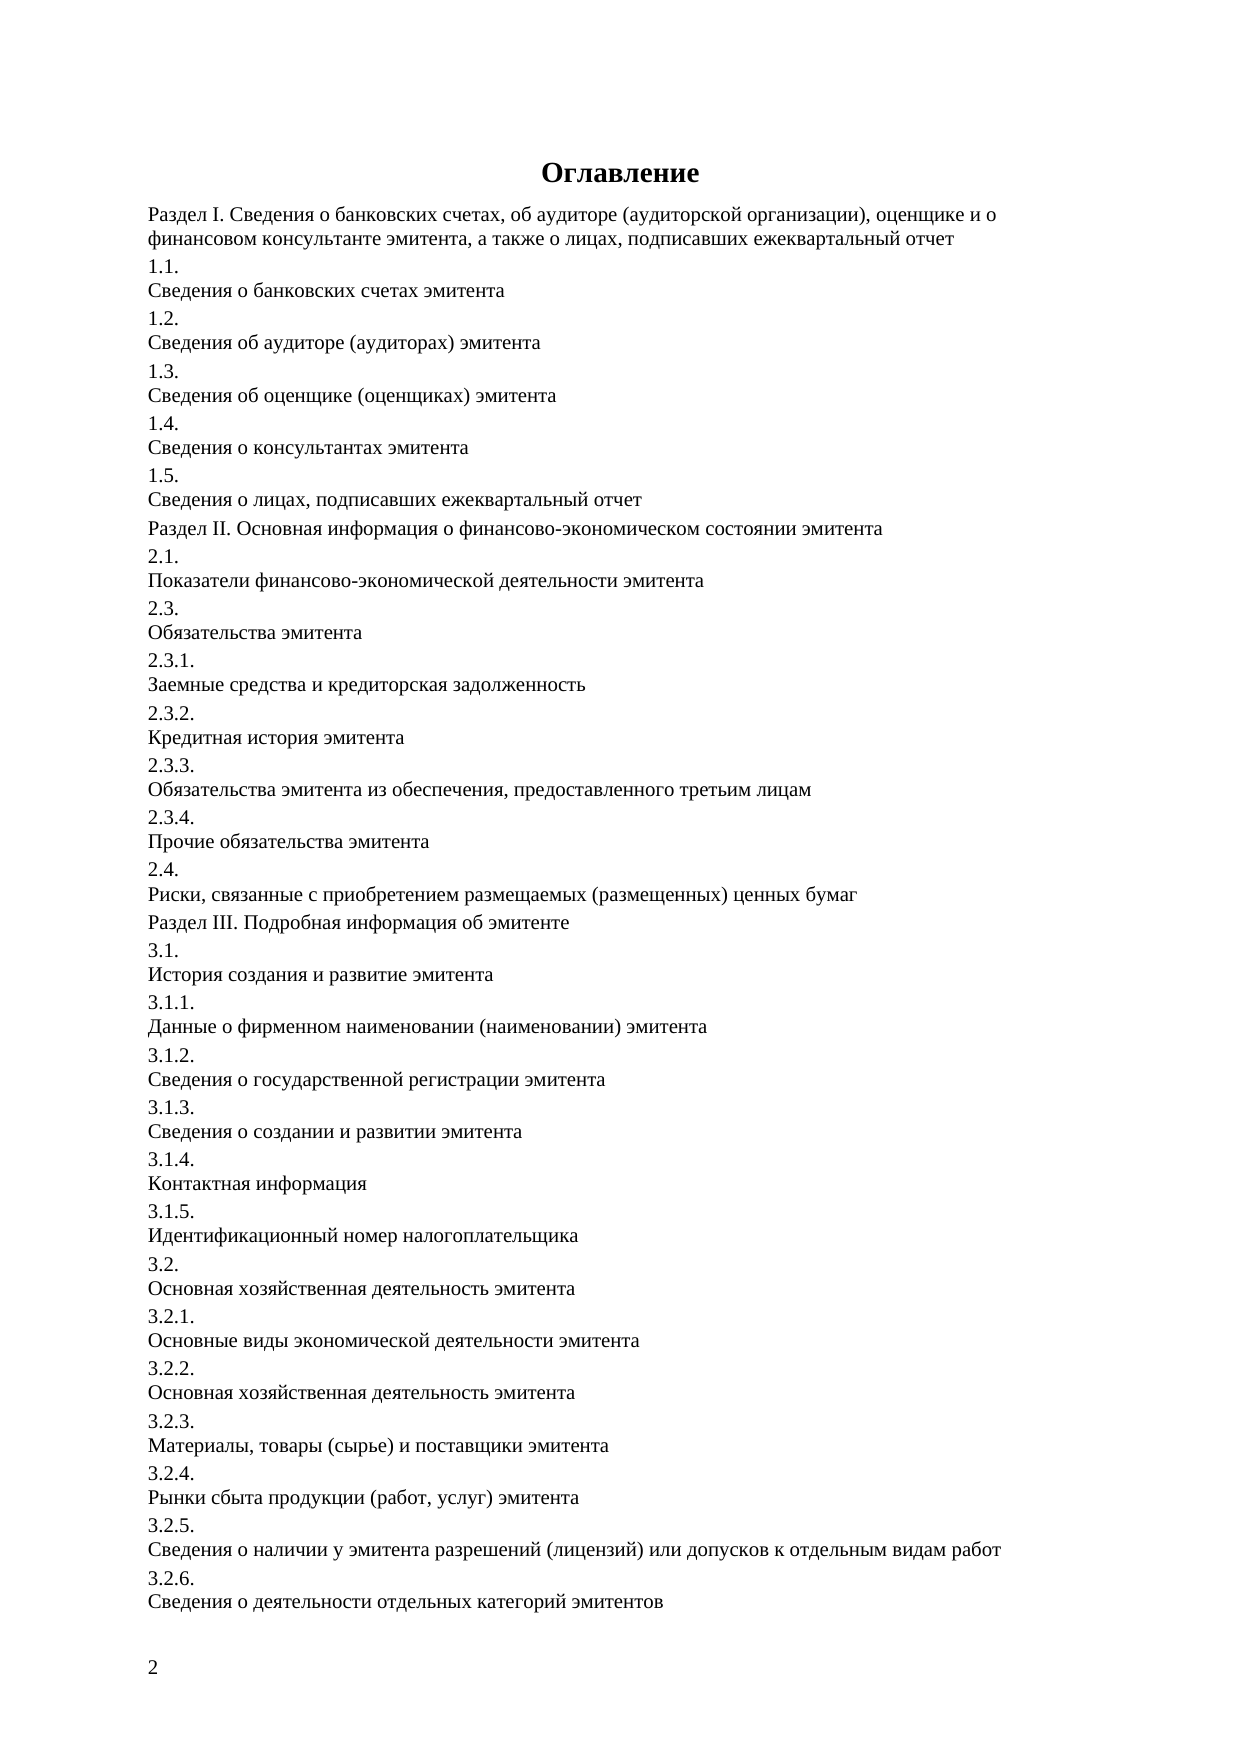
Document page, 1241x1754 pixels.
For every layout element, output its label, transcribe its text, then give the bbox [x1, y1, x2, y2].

text Раздел I. Сведения о банковских счетах, об аудиторе (аудиторской организации), оценщике и о финансовом консультанте эмитента, а также о лицах, подписавших ежеквартальный отчет [148, 202, 1092, 250]
text 1.2. Сведения об аудиторе (аудиторах) эмитента [148, 306, 1092, 354]
text 3.2. Основная хозяйственная деятельность эмитента [148, 1252, 1092, 1300]
text 2.4. Риски, связанные с приобретением размещаемых (размещенных) ценных бумаг [148, 857, 1092, 906]
text 3.1.4. Контактная информация [148, 1147, 1092, 1195]
text 3.1.3. Сведения о создании и развитии эмитента [148, 1095, 1092, 1143]
text 3.2.4. Рынки сбыта продукции (работ, услуг) эмитента [148, 1461, 1092, 1509]
text 2.3.2. Кредитная история эмитента [148, 701, 1092, 749]
text 1.4. Сведения о консультантах эмитента [148, 411, 1092, 459]
text 3.2.1. Основные виды экономической деятельности эмитента [148, 1304, 1092, 1352]
text 3.2.3. Материалы, товары (сырье) и поставщики эмитента [148, 1408, 1092, 1457]
text 3.1.2. Сведения о государственной регистрации эмитента [148, 1042, 1092, 1091]
subtitle Оглавление [148, 156, 1092, 189]
text 1.1. Сведения о банковских счетах эмитента [148, 254, 1092, 302]
text 2.3.4. Прочие обязательства эмитента [148, 805, 1092, 853]
text 3.2.2. Основная хозяйственная деятельность эмитента [148, 1356, 1092, 1404]
text 3.1.1. Данные о фирменном наименовании (наименовании) эмитента [148, 990, 1092, 1038]
text 2.3. Обязательства эмитента [148, 596, 1092, 644]
text 3.2.6. Сведения о деятельности отдельных категорий эмитентов [148, 1565, 1092, 1613]
text 3.1. История создания и развитие эмитента [148, 938, 1092, 986]
text 2.3.3. Обязательства эмитента из обеспечения, предоставленного третьим лицам [148, 753, 1092, 801]
text 3.1.5. Идентификационный номер налогоплательщика [148, 1199, 1092, 1247]
text Раздел III. Подробная информация об эмитенте [148, 910, 1092, 934]
text 2.1. Показатели финансово-экономической деятельности эмитента [148, 544, 1092, 592]
text 1.5. Сведения о лицах, подписавших ежеквартальный отчет [148, 463, 1092, 511]
text 2.3.1. Заемные средства и кредиторская задолженность [148, 648, 1092, 696]
text 3.2.5. Сведения о наличии у эмитента разрешений (лицензий) или допусков к отдельным видам работ [148, 1513, 1092, 1561]
text Раздел II. Основная информация о финансово-экономическом состоянии эмитента [148, 515, 1092, 539]
text 1.3. Сведения об оценщике (оценщиках) эмитента [148, 358, 1092, 407]
